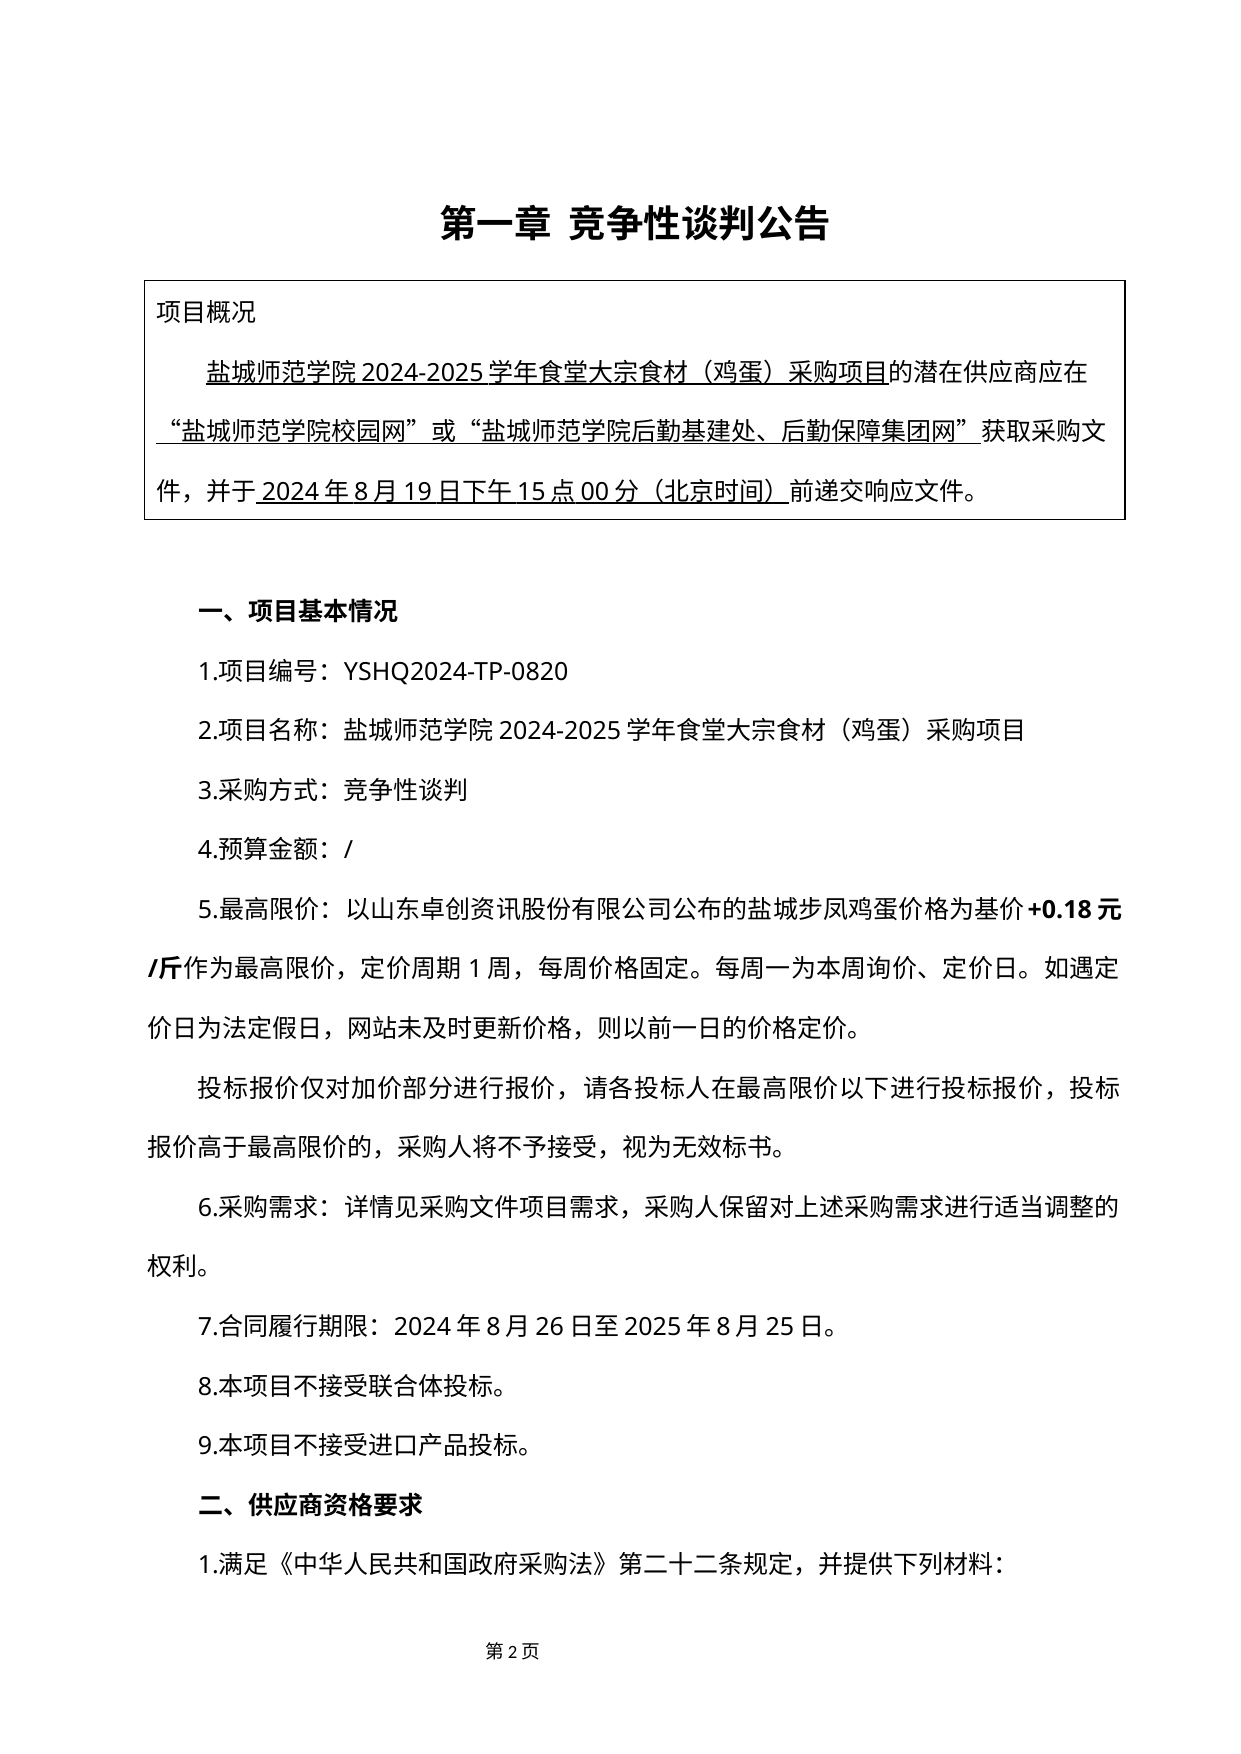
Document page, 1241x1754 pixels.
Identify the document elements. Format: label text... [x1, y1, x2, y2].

text 3.采购方式：竞争性谈判 [148, 758, 1122, 818]
text 8.本项目不接受联合体投标。 [148, 1354, 1122, 1414]
text 1.项目编号：YSHQ2024-TP-0820 [148, 639, 1122, 699]
text 4.预算金额：/ [148, 818, 1122, 878]
text 6.采购需求：详情见采购文件项目需求，采购人保留对上述采购需求进行适当调整的权利。 [148, 1176, 1122, 1295]
text 第一章 竞争性谈判公告 [148, 191, 1122, 251]
text 一、项目基本情况 [148, 580, 1122, 639]
text 9.本项目不接受进口产品投标。 [148, 1414, 1122, 1473]
table_header 项目概况 盐城师范学院2024-2025学年食堂大宗食材（鸡蛋）采购项目的潜在供应商应在“盐城师范学院校园网”或“盐城师范学院后勤基建处、后勤保障集团网”获取采购文件，并于 2024年8月19日下午15点00分（北京时间）前递交响应文件。 [145, 281, 1124, 519]
text 1.满足《中华人民共和国政府采购法》第二十二条规定，并提供下列材料： [148, 1533, 1122, 1593]
text 5.最高限价：以山东卓创资讯股份有限公司公布的盐城步凤鸡蛋价格为基价+0.18元/斤作为最高限价，定价周期1周，每周价格固定。每周一为本周询价、定价日。如遇定价日为法定假日，网站未及时更新价格，则以前一日的价格定价。 [148, 878, 1122, 1056]
text 二、供应商资格要求 [148, 1473, 1122, 1533]
text 7.合同履行期限：2024年8月26日至2025年8月25日。 [148, 1295, 1122, 1354]
text 投标报价仅对加价部分进行报价，请各投标人在最高限价以下进行投标报价，投标报价高于最高限价的，采购人将不予接受，视为无效标书。 [148, 1056, 1122, 1176]
text 2.项目名称：盐城师范学院2024-2025学年食堂大宗食材（鸡蛋）采购项目 [148, 699, 1122, 758]
